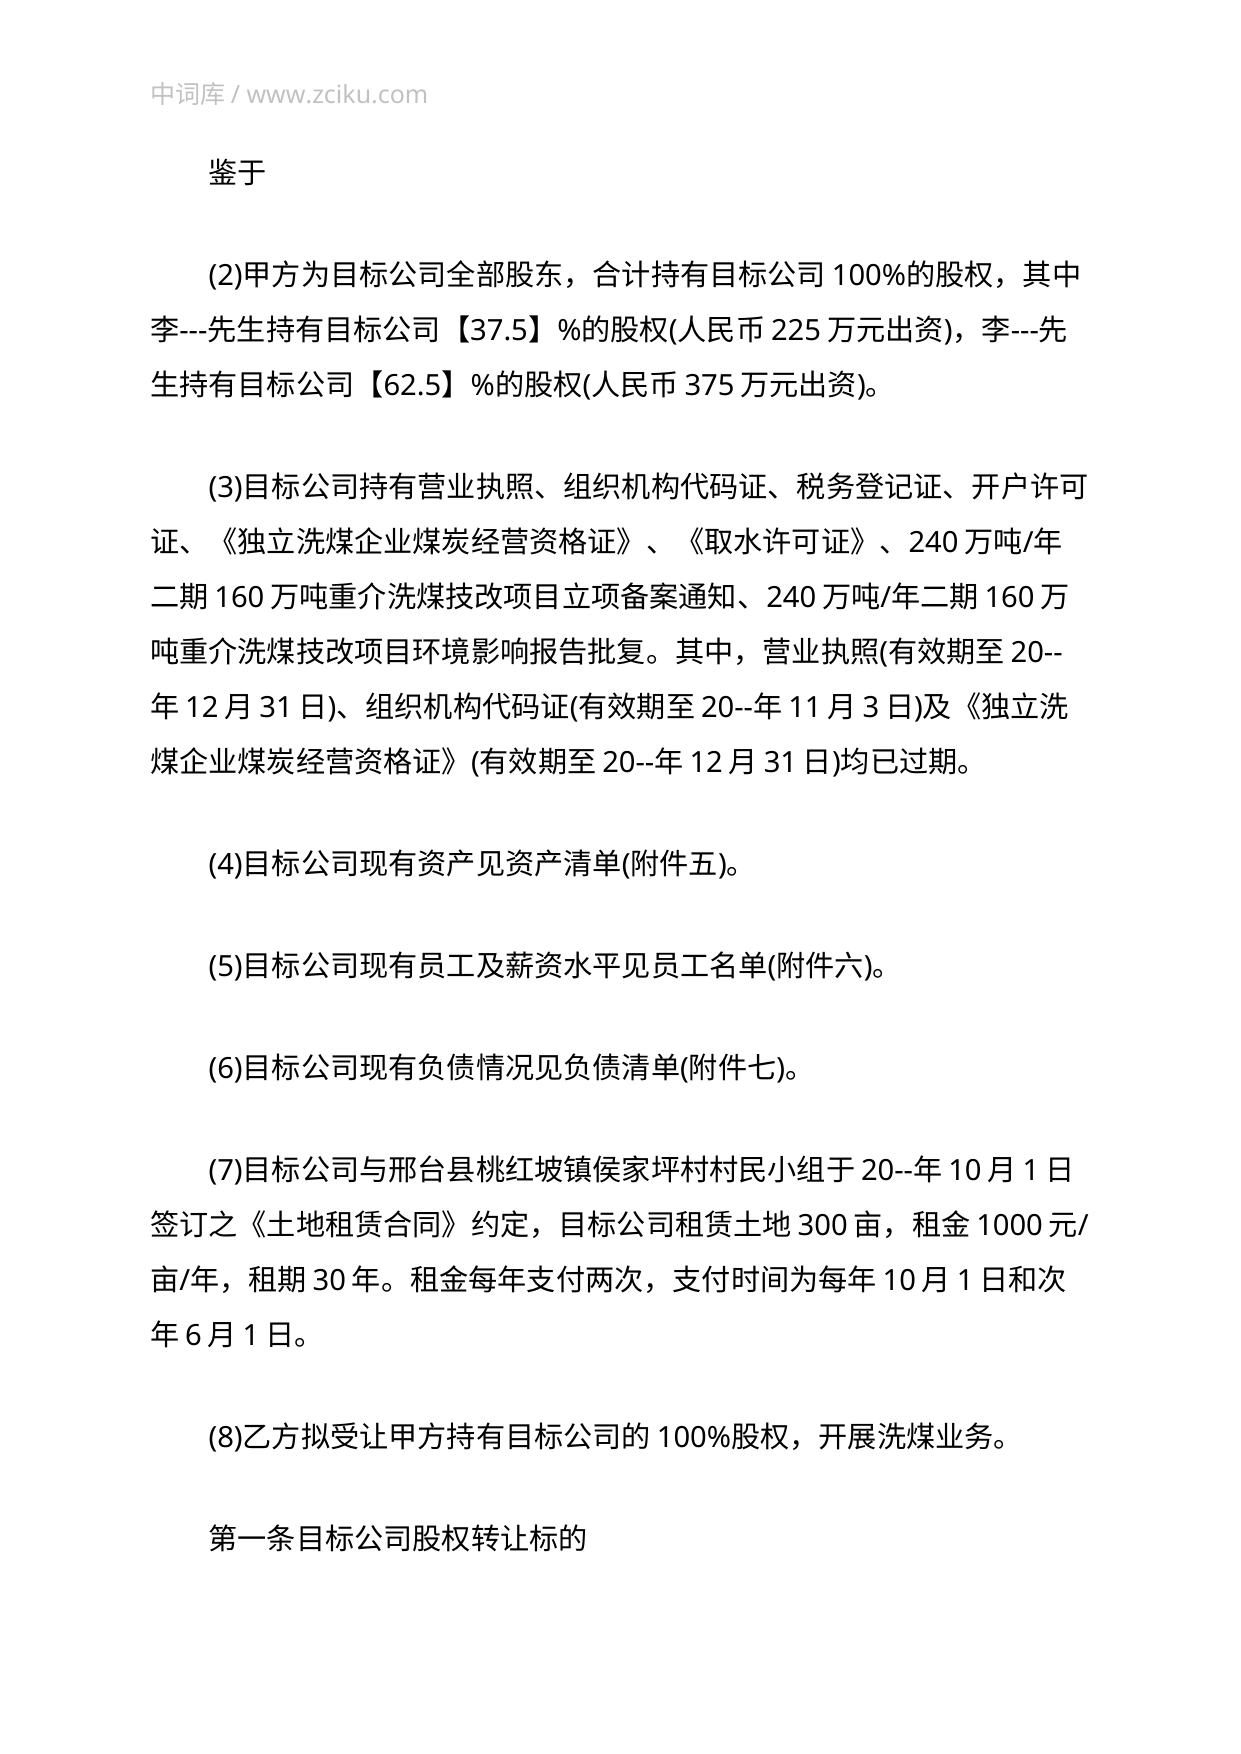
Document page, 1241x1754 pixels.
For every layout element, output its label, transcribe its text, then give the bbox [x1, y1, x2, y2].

text 第一条目标公司股权转让标的 [150, 1516, 1090, 1558]
text (2)甲方为目标公司全部股东，合计持有目标公司100%的股权，其中李---先生持有目标公司【37.5】%的股权(人民币225万元出资)，李---先生持有目标公司【62.5】%的股权(人民币375万元出资)。 [150, 252, 1090, 404]
text 鉴于 [150, 150, 1090, 192]
text (5)目标公司现有员工及薪资水平见员工名单(附件六)。 [150, 943, 1090, 985]
text (4)目标公司现有资产见资产清单(附件五)。 [150, 841, 1090, 883]
text (8)乙方拟受让甲方持有目标公司的100%股权，开展洗煤业务。 [150, 1414, 1090, 1456]
text (3)目标公司持有营业执照、组织机构代码证、税务登记证、开户许可证、《独立洗煤企业煤炭经营资格证》、《取水许可证》、240万吨/年二期160万吨重介洗煤技改项目立项备案通知、240万吨/年二期160万吨重介洗煤技改项目环境影响报告批复。其中，营业执照(有效期至20--年12月31日)、组织机构代码证(有效期至20--年11月3日)及《独立洗煤企业煤炭经营资格证》(有效期至20--年12月31日)均已过期。 [150, 464, 1090, 781]
text (6)目标公司现有负债情况见负债清单(附件七)。 [150, 1045, 1090, 1087]
text (7)目标公司与邢台县桃红坡镇侯家坪村村民小组于20--年10月1日签订之《土地租赁合同》约定，目标公司租赁土地300亩，租金1000元/亩/年，租期30年。租金每年支付两次，支付时间为每年10月1日和次年6月1日。 [150, 1147, 1090, 1354]
